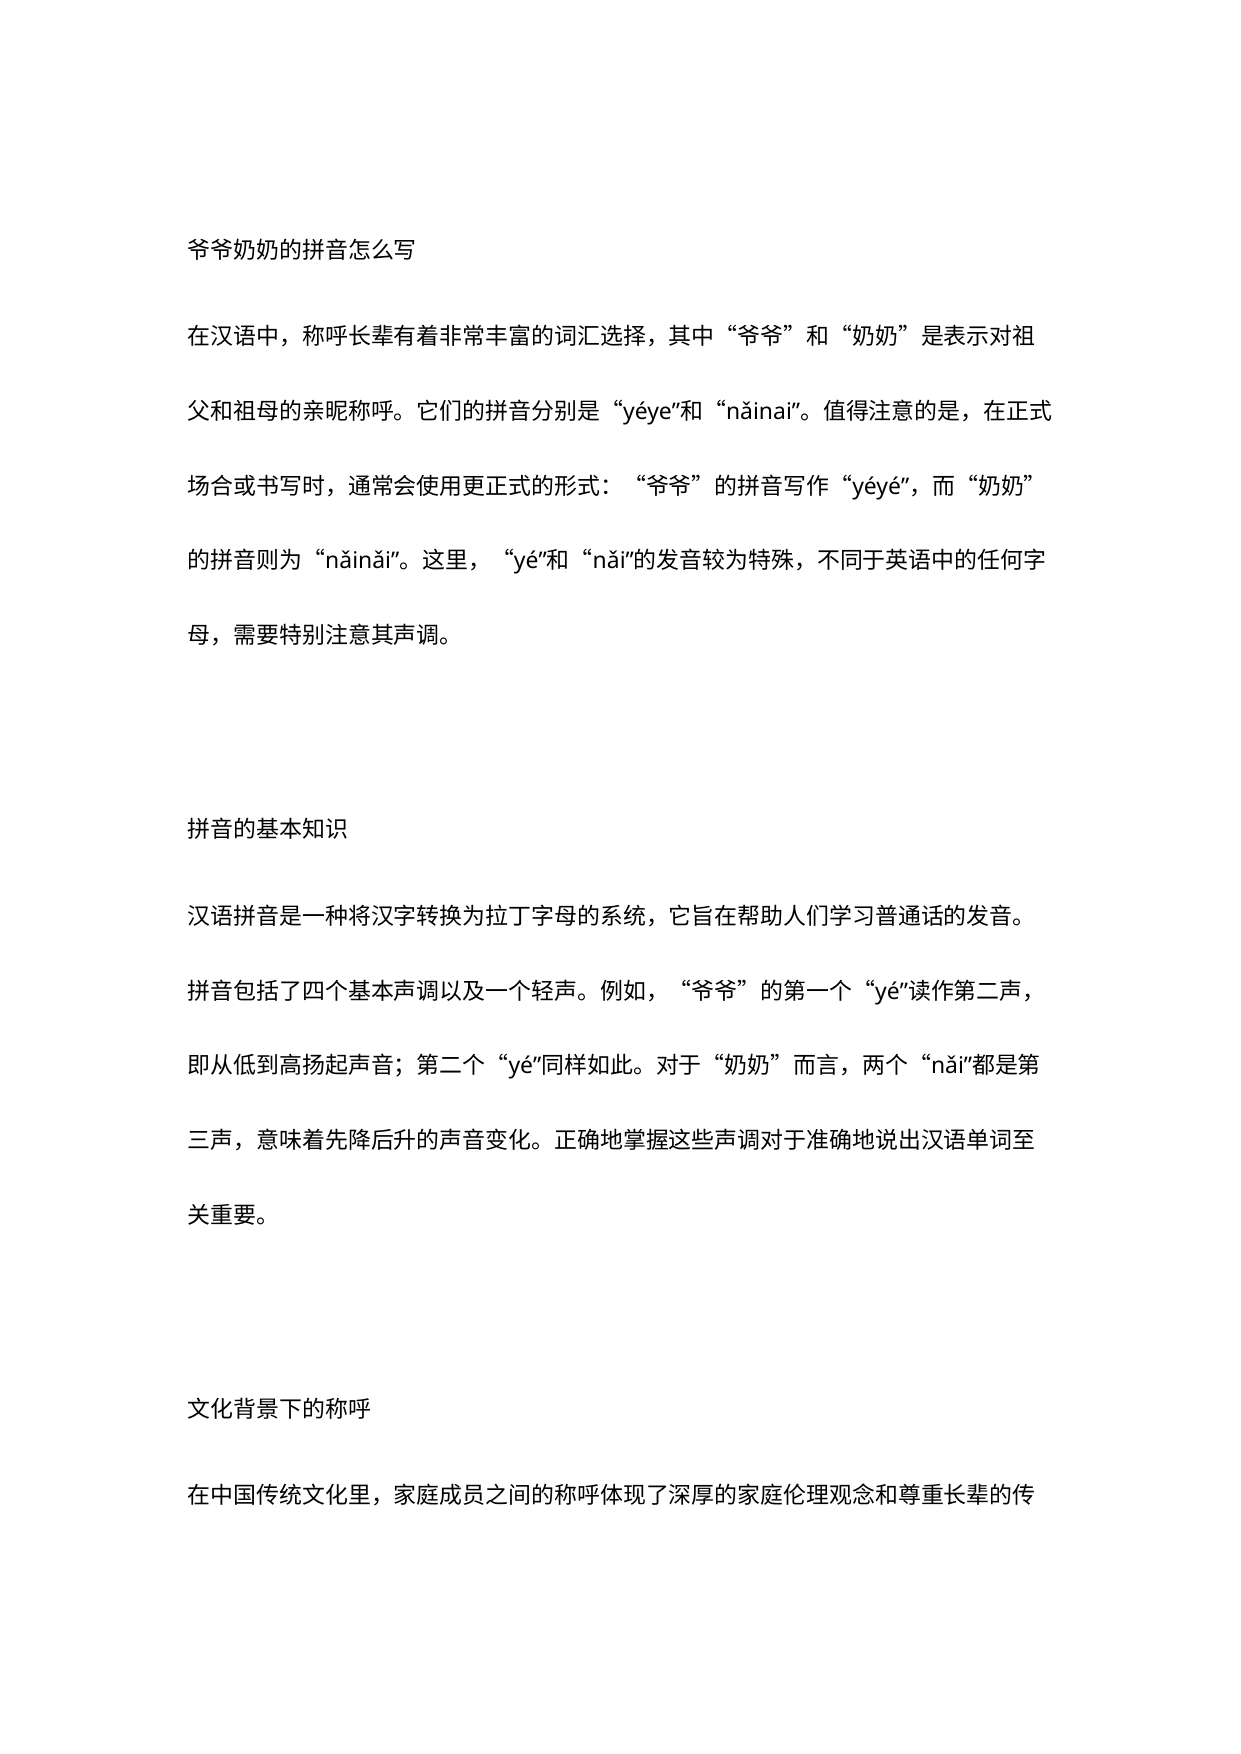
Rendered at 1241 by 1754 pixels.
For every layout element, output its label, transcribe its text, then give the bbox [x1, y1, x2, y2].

text 在汉语中，称呼长辈有着非常丰富的词汇选择，其中“爷爷”和“奶奶”是表示对祖父和祖母的亲昵称呼。它们的拼音分别是“yéye”和“nǎinai”。值得注意的是，在正式场合或书写时，通常会使用更正式的形式：“爷爷”的拼音写作“yéyé”，而“奶奶”的拼音则为“nǎinǎi”。这里，“yé”和“nǎi”的发音较为特殊，不同于英语中的任何字母，需要特别注意其声调。 [187, 302, 1053, 666]
text 文化背景下的称呼 [187, 1375, 1053, 1440]
text 爷爷奶奶的拼音怎么写 [187, 216, 1053, 281]
text 汉语拼音是一种将汉字转换为拉丁字母的系统，它旨在帮助人们学习普通话的发音。拼音包括了四个基本声调以及一个轻声。例如，“爷爷”的第一个“yé”读作第二声，即从低到高扬起声音；第二个“yé”同样如此。对于“奶奶”而言，两个“nǎi”都是第三声，意味着先降后升的声音变化。正确地掌握这些声调对于准确地说出汉语单词至关重要。 [187, 882, 1053, 1246]
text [187, 1462, 1053, 1527]
text 拼音的基本知识 [187, 795, 1053, 860]
